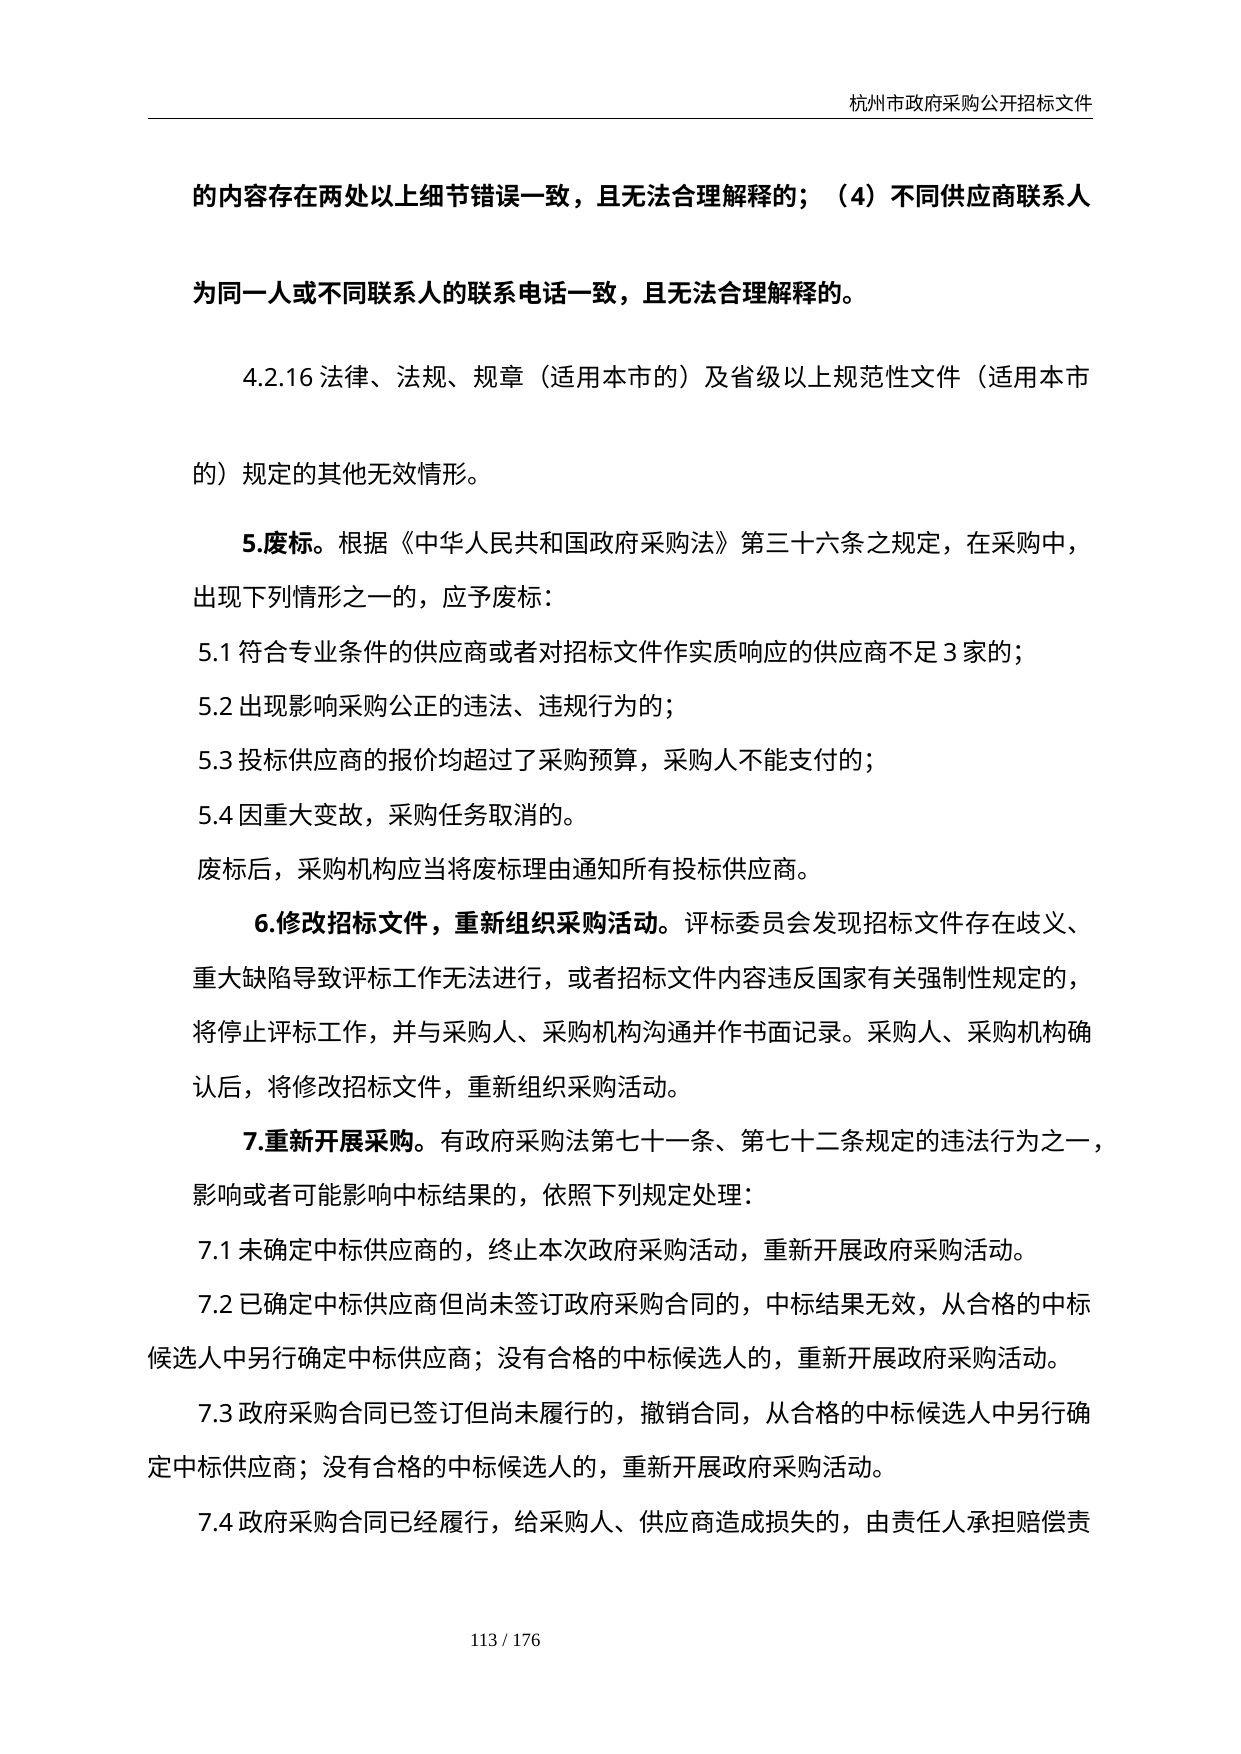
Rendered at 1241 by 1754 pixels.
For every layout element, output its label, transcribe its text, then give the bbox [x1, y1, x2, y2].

text 5.1符合专业条件的供应商或者对招标文件作实质响应的供应商不足3家的； [148, 632, 1093, 668]
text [148, 1502, 1093, 1538]
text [193, 162, 1093, 324]
text 7.2已确定中标供应商但尚未签订政府采购合同的，中标结果无效，从合格的中标候选人中另行确定中标供应商；没有合格的中标候选人的，重新开展政府采购活动。 [148, 1284, 1093, 1375]
text 5.3投标供应商的报价均超过了采购预算，采购人不能支付的； [148, 741, 1093, 777]
text 废标后，采购机构应当将废标理由通知所有投标供应商。 [148, 849, 1093, 886]
text 4.2.16法律、法规、规章（适用本市的）及省级以上规范性文件（适用本市的）规定的其他无效情形。 [193, 343, 1093, 505]
text 5.废标。根据《中华人民共和国政府采购法》第三十六条之规定，在采购中，出现下列情形之一的，应予废标： [193, 523, 1093, 614]
text 5.4因重大变故，采购任务取消的。 [148, 795, 1093, 831]
text 6.修改招标文件，重新组织采购活动。评标委员会发现招标文件存在歧义、重大缺陷导致评标工作无法进行，或者招标文件内容违反国家有关强制性规定的，将停止评标工作，并与采购人、采购机构沟通并作书面记录。采购人、采购机构确认后，将修改招标文件，重新组织采购活动。 [193, 904, 1093, 1103]
text 7.1未确定中标供应商的，终止本次政府采购活动，重新开展政府采购活动。 [148, 1230, 1093, 1266]
text 7.3政府采购合同已签订但尚未履行的，撤销合同，从合格的中标候选人中另行确定中标供应商；没有合格的中标候选人的，重新开展政府采购活动。 [148, 1393, 1093, 1484]
text 7.重新开展采购。有政府采购法第七十一条、第七十二条规定的违法行为之一，影响或者可能影响中标结果的，依照下列规定处理： [193, 1121, 1093, 1212]
text 5.2出现影响采购公正的违法、违规行为的； [148, 686, 1093, 723]
